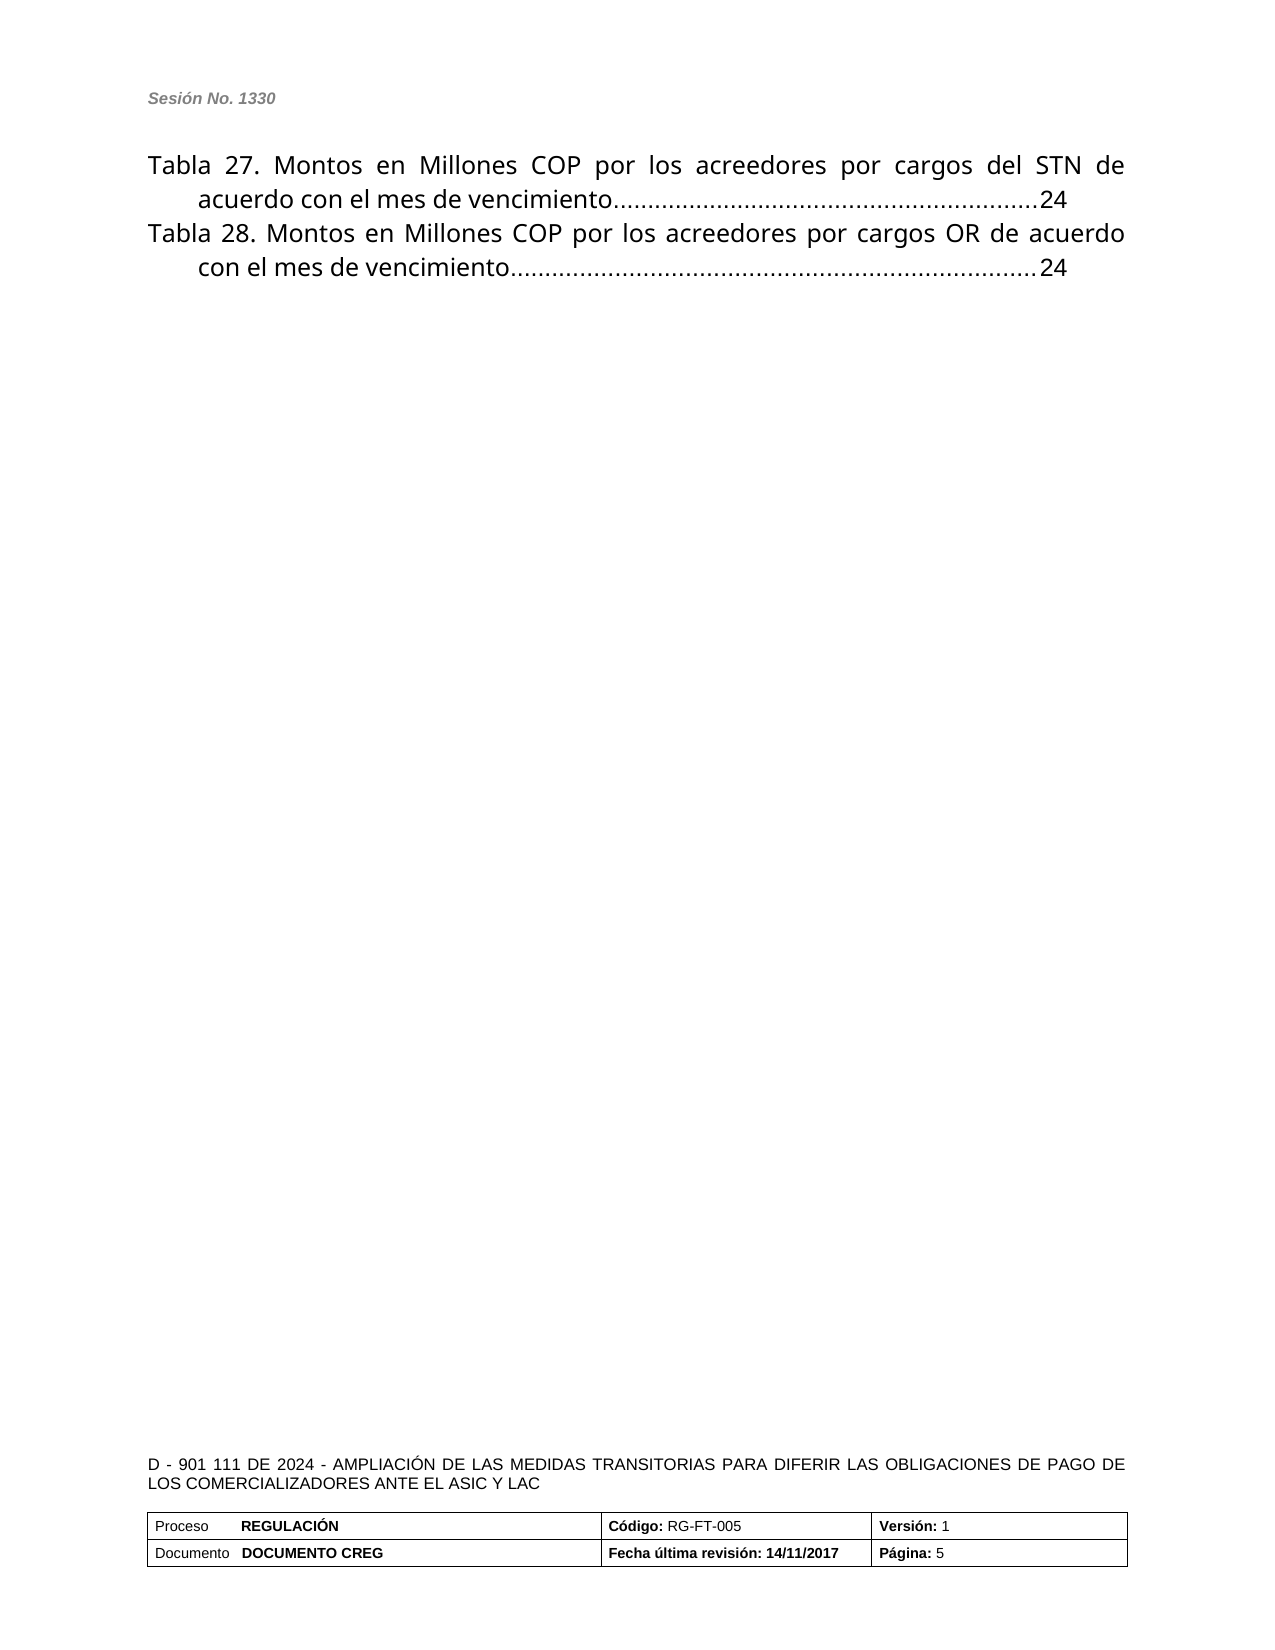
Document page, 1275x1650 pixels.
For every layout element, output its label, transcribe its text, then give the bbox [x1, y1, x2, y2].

text Tabla 27. Montos en Millones COP por los acreedores por cargos del STN de acuerdo con el mes de vencimiento 24 [148, 148, 1127, 216]
text Tabla 28. Montos en Millones COP por los acreedores por cargos OR de acuerdo con el mes de vencimiento 24 [148, 216, 1127, 284]
